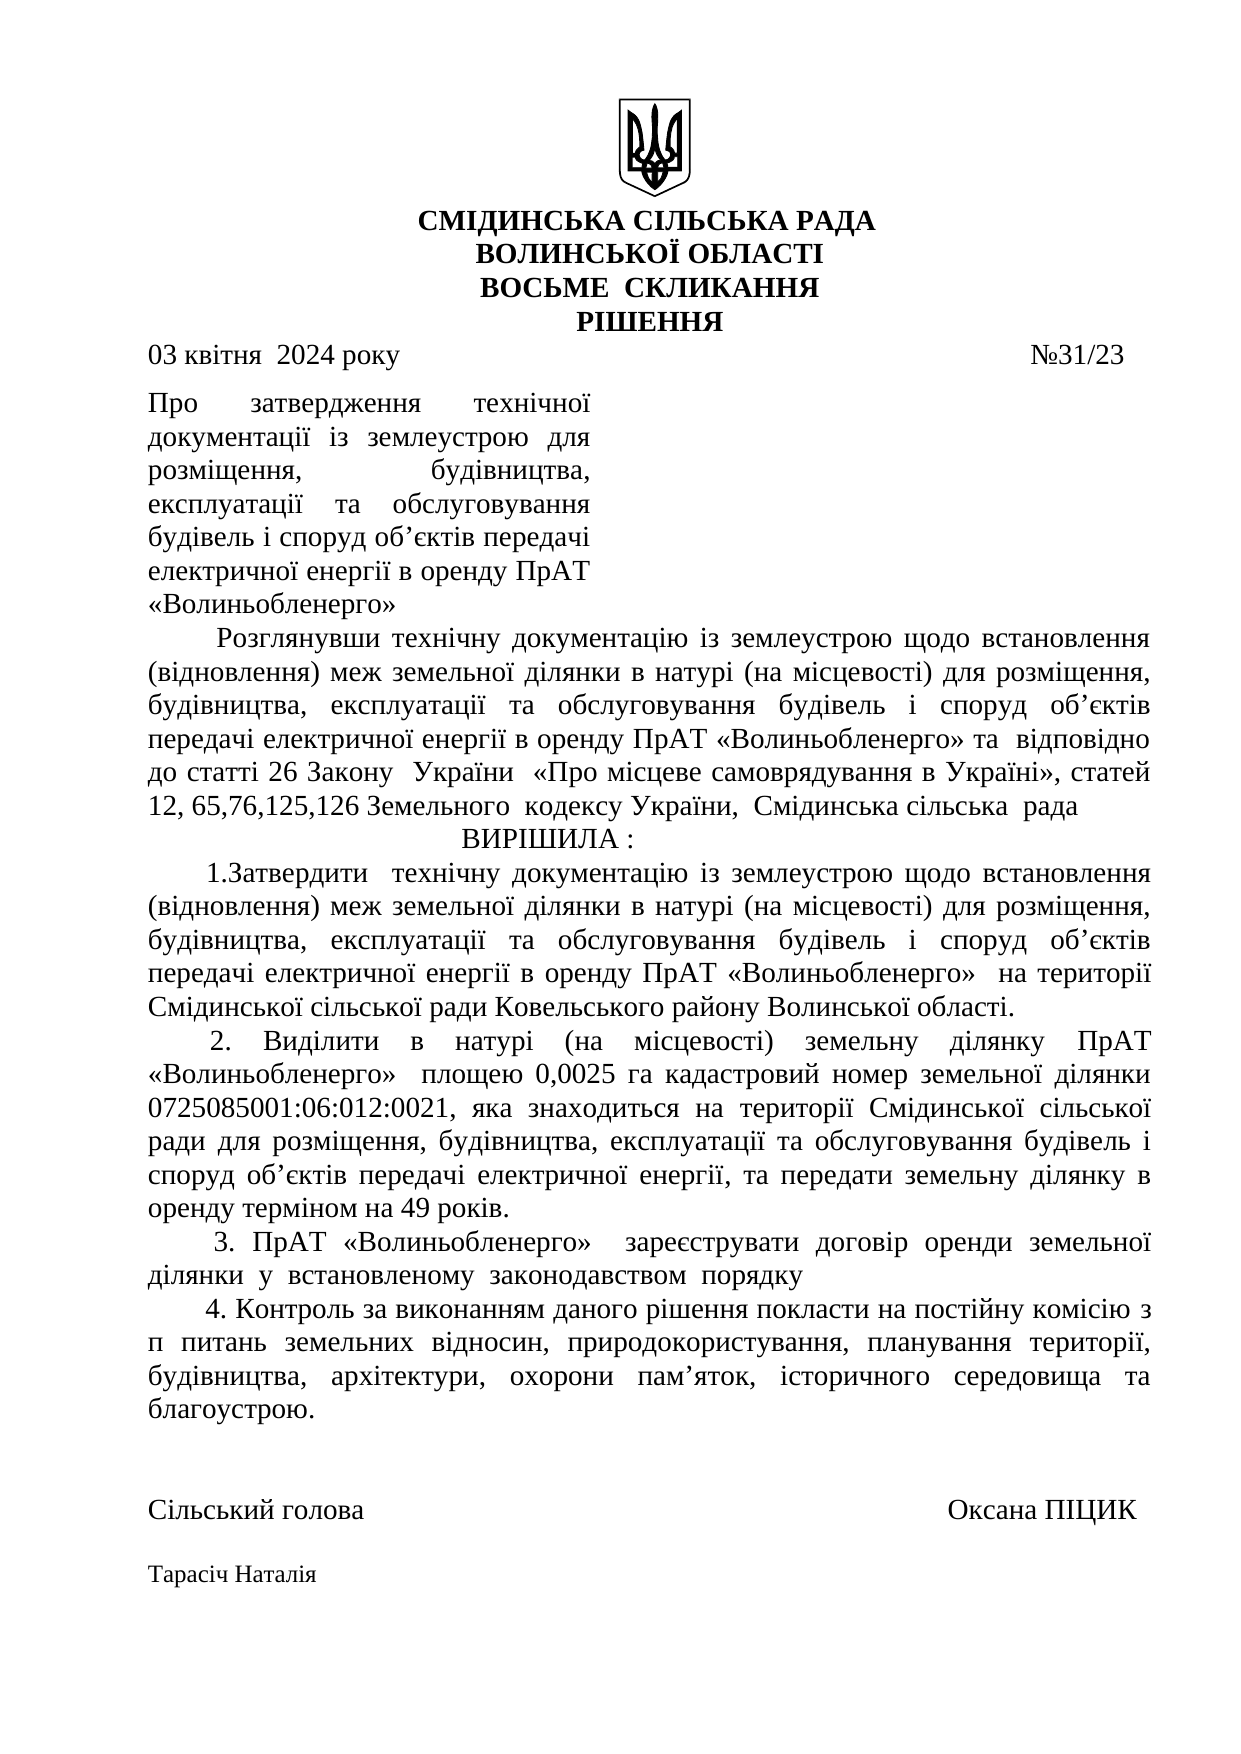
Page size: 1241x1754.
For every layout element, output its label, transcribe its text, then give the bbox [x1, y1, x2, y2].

text 3. ПрАТ «Волиньобленерго» зареєструвати договір оренди земельної ділянки у встановленому законодавством порядку [148, 1224, 1152, 1291]
text Сільський голова Оксана ПІЦИК [148, 1492, 1152, 1526]
text ВОСЬМЕ СКЛИКАННЯ [148, 270, 1152, 304]
text 4. Контроль за виконанням даного рішення покласти на постійну комісію з п питань земельних відносин, природокористування, планування території, будівництва, архітектури, охорони пам’яток, історичного середовища та благоустрою. [148, 1291, 1152, 1425]
text Про затвердження технічної документації із землеустрою для розміщення, будівництва, експлуатації та обслуговування будівель і споруд об’єктів передачі електричної енергії в оренду ПрАТ «Волиньобленерго» [148, 385, 591, 620]
text Тарасіч Наталія [148, 1559, 1152, 1588]
text ВИРІШИЛА : [148, 821, 1152, 855]
text ВОЛИНСЬКОЇ ОБЛАСТІ [148, 237, 1152, 270]
text 03 квітня 2024 року №31/23 [148, 337, 1152, 371]
text СМІДИНСЬКА СІЛЬСЬКА РАДА [148, 203, 1152, 237]
text Розглянувши технічну документацію із землеустрою щодо встановлення (відновлення) меж земельної ділянки в натурі (на місцевості) для розміщення, будівництва, експлуатації та обслуговування будівель і споруд об’єктів передачі електричної енергії в оренду ПрАТ «Волиньобленерго» та відповідно до статті 26 Закону України «Про місцеве самоврядування в Україні», статей 12, 65,76,125,126 Земельного кодексу України, Смідинська сільська рада [148, 620, 1152, 821]
text РІШЕННЯ [148, 304, 1152, 337]
text 1.Затвердити технічну документацію із землеустрою щодо встановлення (відновлення) меж земельної ділянки в натурі (на місцевості) для розміщення, будівництва, експлуатації та обслуговування будівель і споруд об’єктів передачі електричної енергії в оренду ПрАТ «Волиньобленерго» на території Смідинської сільської ради Ковельського району Волинської області. [148, 855, 1152, 1023]
text 2. Виділити в натурі (на місцевості) земельну ділянку ПрАТ «Волиньобленерго» площею 0,0025 га кадастровий номер земельної ділянки 0725085001:06:012:0021, яка знаходиться на території Смідинської сільської ради для розміщення, будівництва, експлуатації та обслуговування будівель і споруд об’єктів передачі електричної енергії, та передати земельну ділянку в оренду терміном на 49 років. [148, 1023, 1152, 1224]
